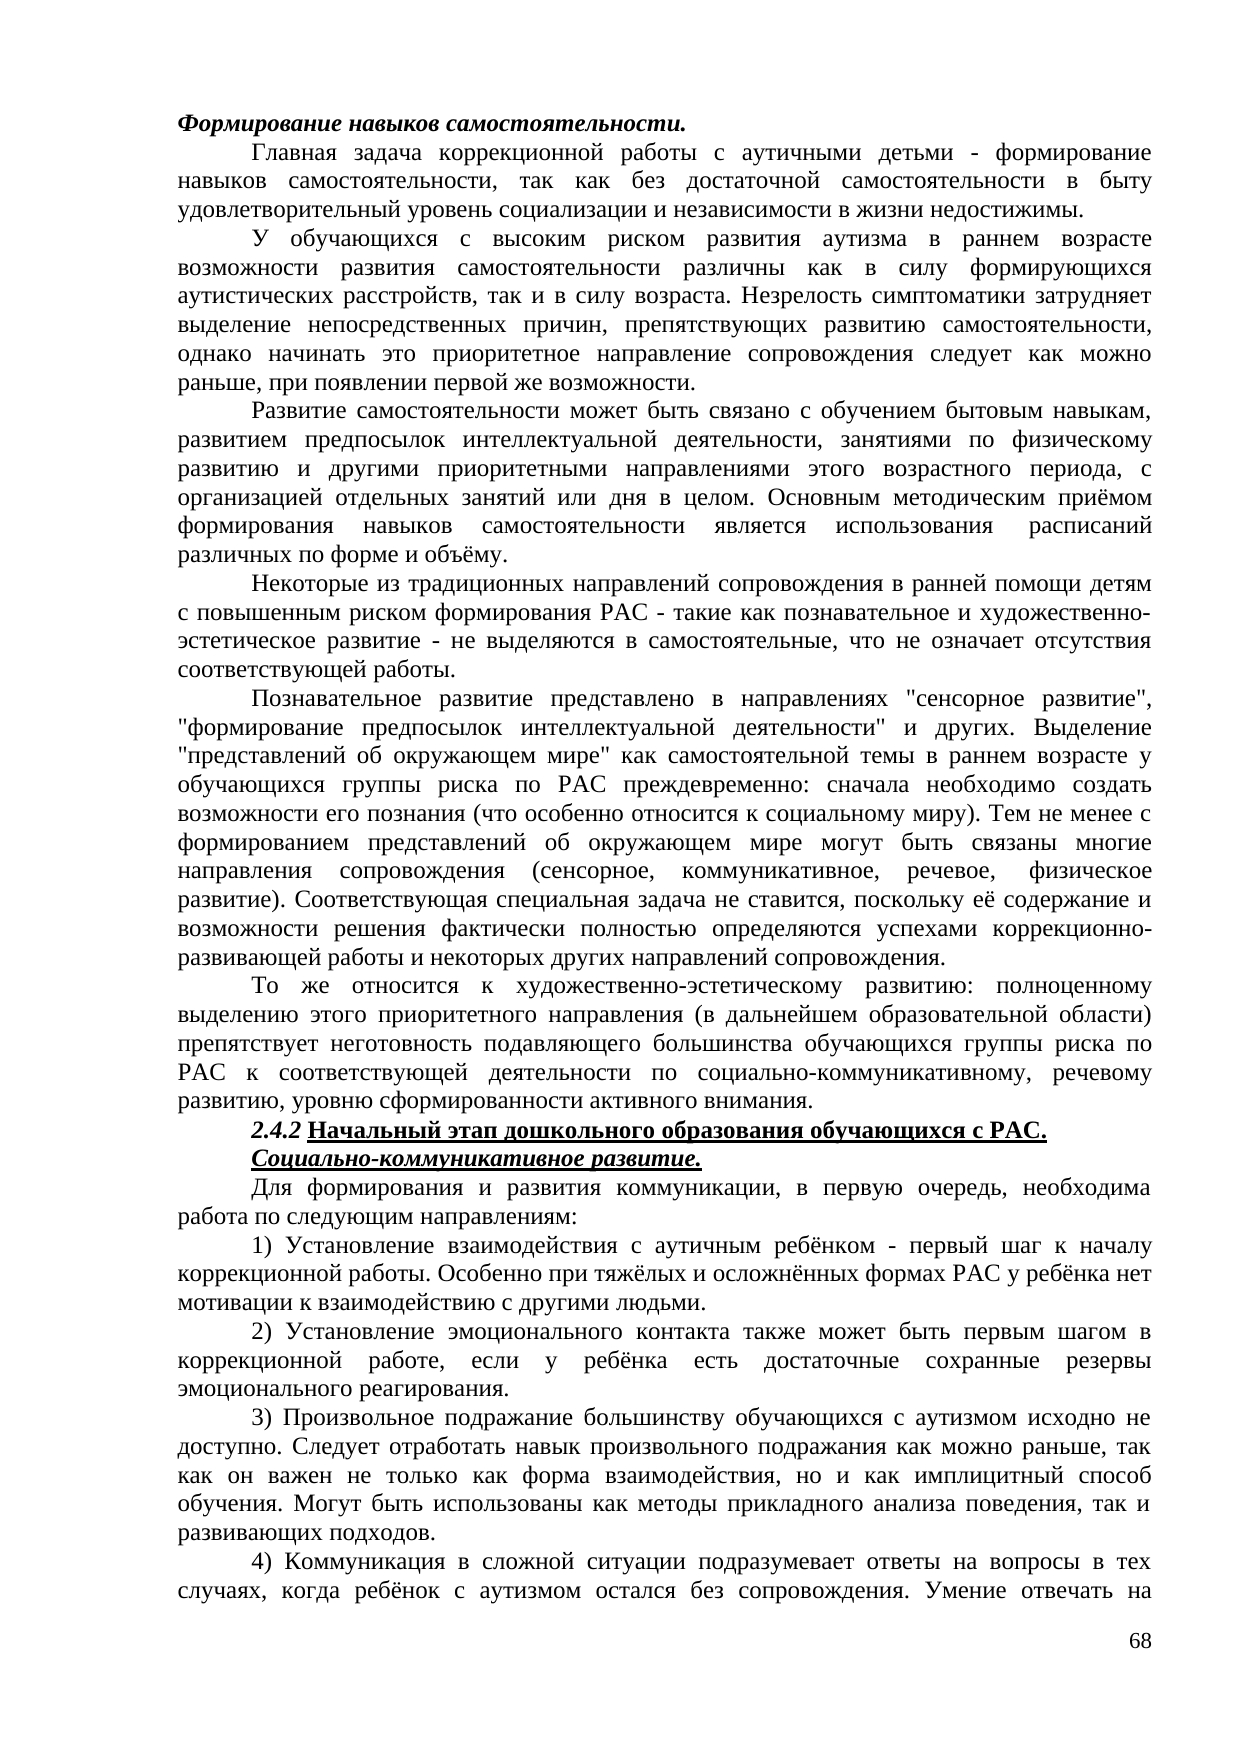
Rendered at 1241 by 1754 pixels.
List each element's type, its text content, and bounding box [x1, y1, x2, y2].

text Главная задача коррекционной работы с аутичными детьми - формирование навыков самостоятельности, так как без достаточной самостоятельности в быту удовлетворительный уровень социализации и независимости в жизни недостижимы. [177, 137, 1152, 223]
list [177, 1546, 1152, 1603]
subtitle Формирование навыков самостоятельности. [177, 108, 1221, 137]
list Произвольное подражание большинству обучающихся с аутизмом исходно не доступно. Следует отработать навык произвольного подражания как можно раньше, так как он важен не только как форма взаимодействия, но и как имплицитный способ обучения. Могут быть использованы как методы прикладного анализа поведения, так и развивающих подходов. [177, 1402, 1151, 1546]
list Установление взаимодействия с аутичным ребёнком - первый шаг к началу коррекционной работы. Особенно при тяжёлых и осложнённых формах РАС у ребёнка нет мотивации к взаимодействию с другими людьми. [177, 1230, 1152, 1316]
text Познавательное развитие представлено в направлениях "сенсорное развитие", "формирование предпосылок интеллектуальной деятельности" и других. Выделение "представлений об окружающем мире" как самостоятельной темы в раннем возрасте у обучающихся группы риска по РАС преждевременно: сначала необходимо создать возможности его познания (что особенно относится к социальному миру). Тем не менее с формированием представлений об окружающем мире могут быть связаны многие направления сопровождения (сенсорное, коммуникативное, речевое, физическое развитие). Соответствующая специальная задача не ставится, поскольку её содержание и возможности решения фактически полностью определяются успехами коррекционно- развивающей работы и некоторых других направлений сопровождения. [177, 683, 1152, 971]
text Развитие самостоятельности может быть связано с обучением бытовым навыкам, развитием предпосылок интеллектуальной деятельности, занятиями по физическому развитию и другими приоритетными направлениями этого возрастного периода, с организацией отдельных занятий или дня в целом. Основным методическим приёмом формирования навыков самостоятельности является использования расписаний различных по форме и объёму. [177, 396, 1152, 568]
text Социально-коммуникативное развитие. [251, 1144, 1221, 1172]
subtitle Начальный этап дошкольного образования обучающихся с РАС. [251, 1115, 1221, 1144]
text Некоторые из традиционных направлений сопровождения в ранней помощи детям с повышенным риском формирования РАС - такие как познавательное и художественно- эстетическое развитие - не выделяются в самостоятельные, что не означает отсутствия соответствующей работы. [177, 568, 1152, 683]
text То же относится к художественно-эстетическому развитию: полноценному выделению этого приоритетного направления (в дальнейшем образовательной области) препятствует неготовность подавляющего большинства обучающихся группы риска по РАС к соответствующей деятельности по социально-коммуникативному, речевому развитию, уровню сформированности активного внимания. [177, 971, 1152, 1114]
list Установление эмоционального контакта также может быть первым шагом в коррекционной работе, если у ребёнка есть достаточные сохранные резервы эмоционального реагирования. [177, 1316, 1151, 1402]
text Для формирования и развития коммуникации, в первую очередь, необходима работа по следующим направлениям: [177, 1172, 1151, 1230]
text У обучающихся с высоким риском развития аутизма в раннем возрасте возможности развития самостоятельности различны как в силу формирующихся аутистических расстройств, так и в силу возраста. Незрелость симптоматики затрудняет выделение непосредственных причин, препятствующих развитию самостоятельности, однако начинать это приоритетное направление сопровождения следует как можно раньше, при появлении первой же возможности. [177, 223, 1152, 396]
